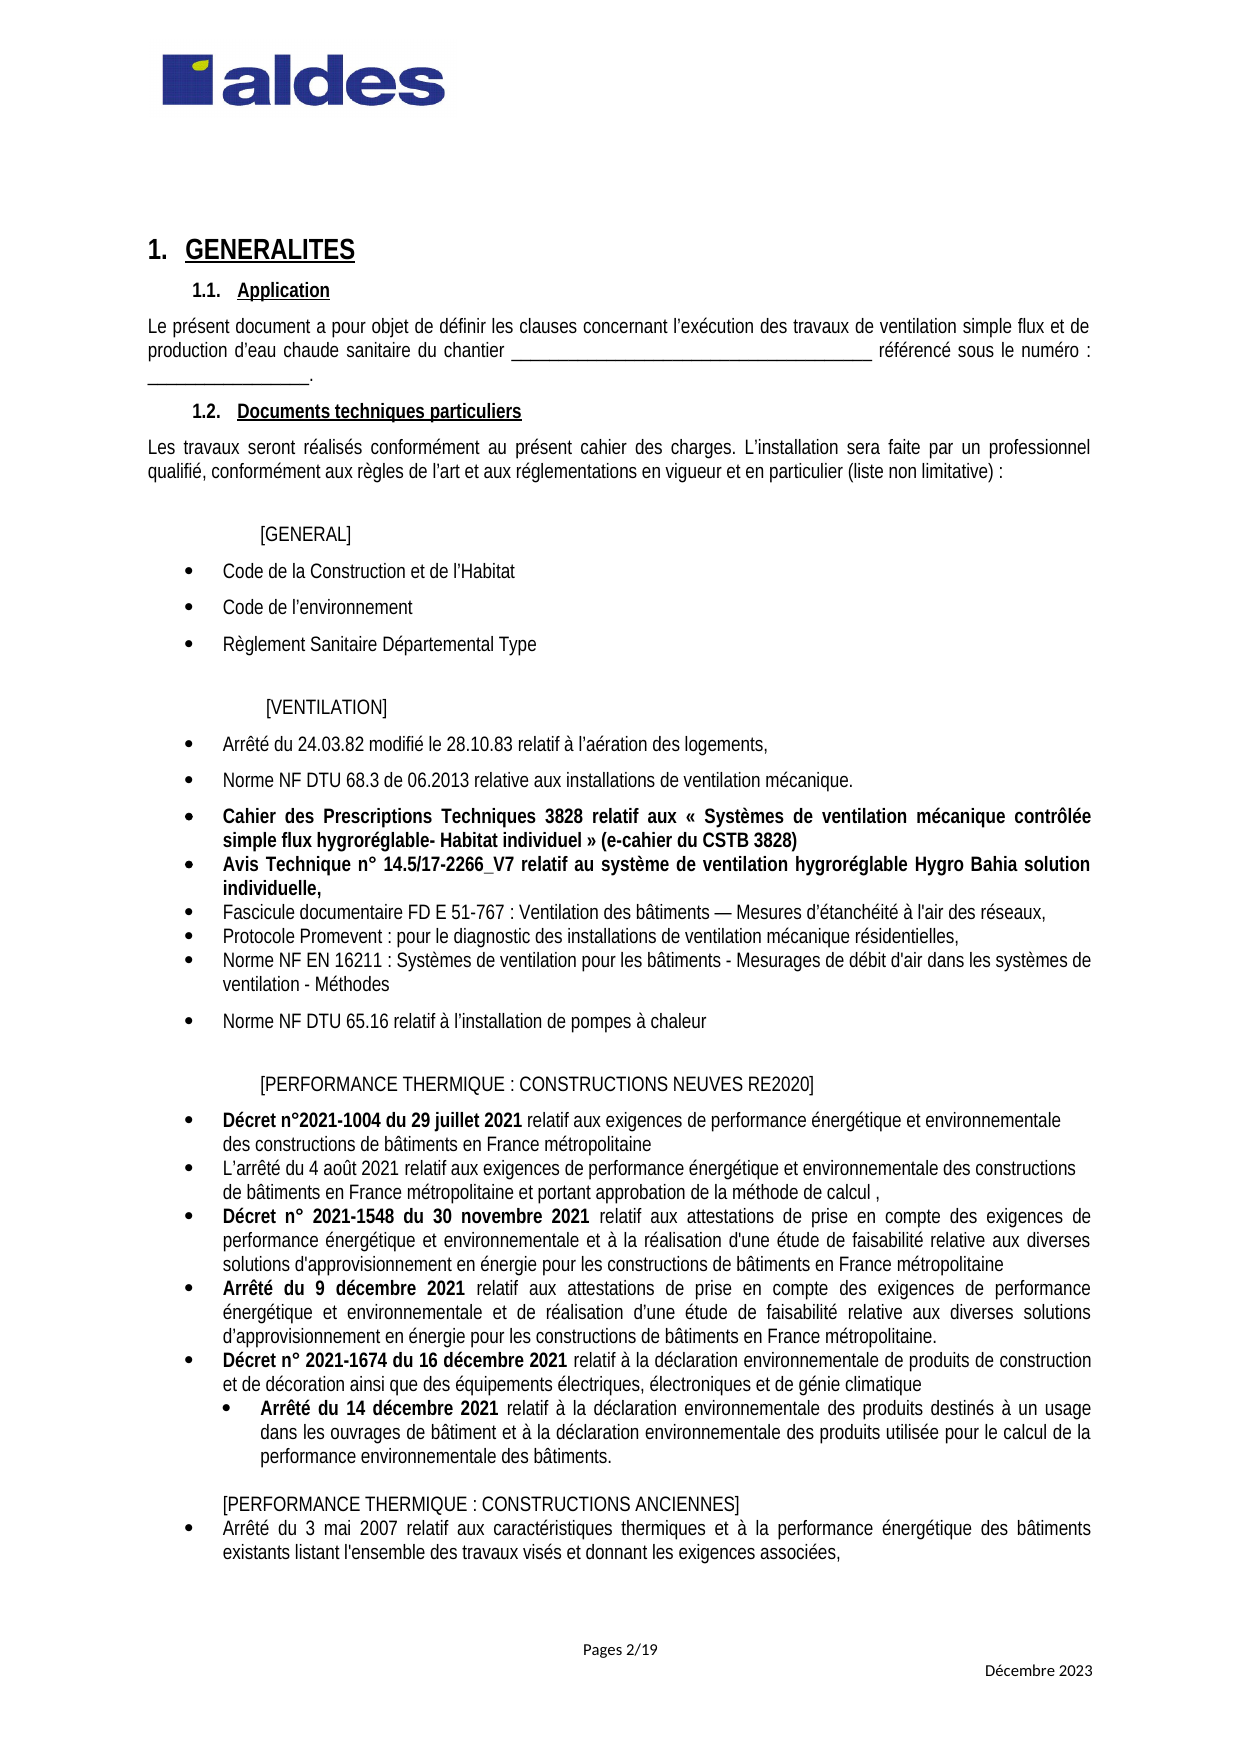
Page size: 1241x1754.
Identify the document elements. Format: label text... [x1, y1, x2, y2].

list Arrêté du 24.03.82 modifié le 28.10.83 relatif à l’aération des logements, [185, 731, 1093, 755]
list Norme NF DTU 68.3 de 06.2013 relative aux installations de ventilation mécanique. [185, 768, 1152, 792]
list Protocole Promevent : pour le diagnostic des installations de ventilation mécanique résidentielles, [185, 924, 1093, 948]
picture [147, 39, 457, 118]
subtitle GENERALITES [148, 232, 1093, 265]
list Code de l’environnement [185, 595, 1152, 619]
text [PERFORMANCE THERMIQUE : CONSTRUCTIONS NEUVES RE2020] [260, 1072, 1152, 1096]
list Avis Technique n° 14.5/17-2266_V7 relatif au système de ventilation hygroréglable Hygro Bahia solution individuelle, [185, 852, 1093, 900]
list Code de la Construction et de l’Habitat [185, 559, 1152, 583]
text Les travaux seront réalisés conformément au présent cahier des charges. L’installation sera faite par un professionnel qualifié, conformément aux règles de l’art et aux réglementations en vigueur et en particulier (liste non limitative) : [148, 435, 1093, 483]
subtitle Documents techniques particuliers [192, 398, 1093, 422]
list Norme NF DTU 65.16 relatif à l’installation de pompes à chaleur [185, 1008, 1093, 1032]
list Décret n° 2021-1548 du 30 novembre 2021 relatif aux attestations de prise en compte des exigences de performance énergétique et environnementale et à la réalisation d'une étude de faisabilité relative aux diverses solutions d'approvisionnement en énergie pour les constructions de bâtiments en France métropolitaine [185, 1204, 1093, 1276]
text [VENTILATION] [266, 695, 1152, 719]
subtitle Application [192, 278, 1093, 302]
text Le présent document a pour objet de définir les clauses concernant l’exécution des travaux de ventilation simple flux et de production d’eau chaude sanitaire du chantier ______________________________________ référencé sous le numéro : _________________. [148, 314, 1093, 386]
list Arrêté du 14 décembre 2021 relatif à la déclaration environnementale des produits destinés à un usage dans les ouvrages de bâtiment et à la déclaration environnementale des produits utilisée pour le calcul de la performance environnementale des bâtiments. [223, 1396, 1093, 1468]
list Décret n° 2021-1674 du 16 décembre 2021 relatif à la déclaration environnementale de produits de construction et de décoration ainsi que des équipements électriques, électroniques et de génie climatique [185, 1348, 1093, 1396]
list Fascicule documentaire FD E 51-767 : Ventilation des bâtiments — Mesures d’étanchéité à l'air des réseaux, [185, 900, 1093, 924]
list Arrêté du 3 mai 2007 relatif aux caractéristiques thermiques et à la performance énergétique des bâtiments existants listant l'ensemble des travaux visés et donnant les exigences associées, [185, 1516, 1093, 1563]
text [PERFORMANCE THERMIQUE : CONSTRUCTIONS ANCIENNES] [223, 1492, 1093, 1516]
list Cahier des Prescriptions Techniques 3828 relatif aux « Systèmes de ventilation mécanique contrôlée simple flux hygroréglable- Habitat individuel » (e-cahier du CSTB 3828) [185, 804, 1093, 852]
list Décret n°2021-1004 du 29 juillet 2021 relatif aux exigences de performance énergétique et environnementale des constructions de bâtiments en France métropolitaine [185, 1108, 1093, 1156]
list Norme NF EN 16211 : Systèmes de ventilation pour les bâtiments - Mesurages de débit d'air dans les systèmes de ventilation - Méthodes [185, 948, 1093, 996]
list Arrêté du 9 décembre 2021 relatif aux attestations de prise en compte des exigences de performance énergétique et environnementale et de réalisation d’une étude de faisabilité relative aux diverses solutions d’approvisionnement en énergie pour les constructions de bâtiments en France métropolitaine. [185, 1276, 1093, 1348]
list Règlement Sanitaire Départemental Type [185, 632, 1093, 656]
text [GENERAL] [260, 522, 1152, 546]
list L’arrêté du 4 août 2021 relatif aux exigences de performance énergétique et environnementale des constructions de bâtiments en France métropolitaine et portant approbation de la méthode de calcul , [185, 1156, 1093, 1204]
